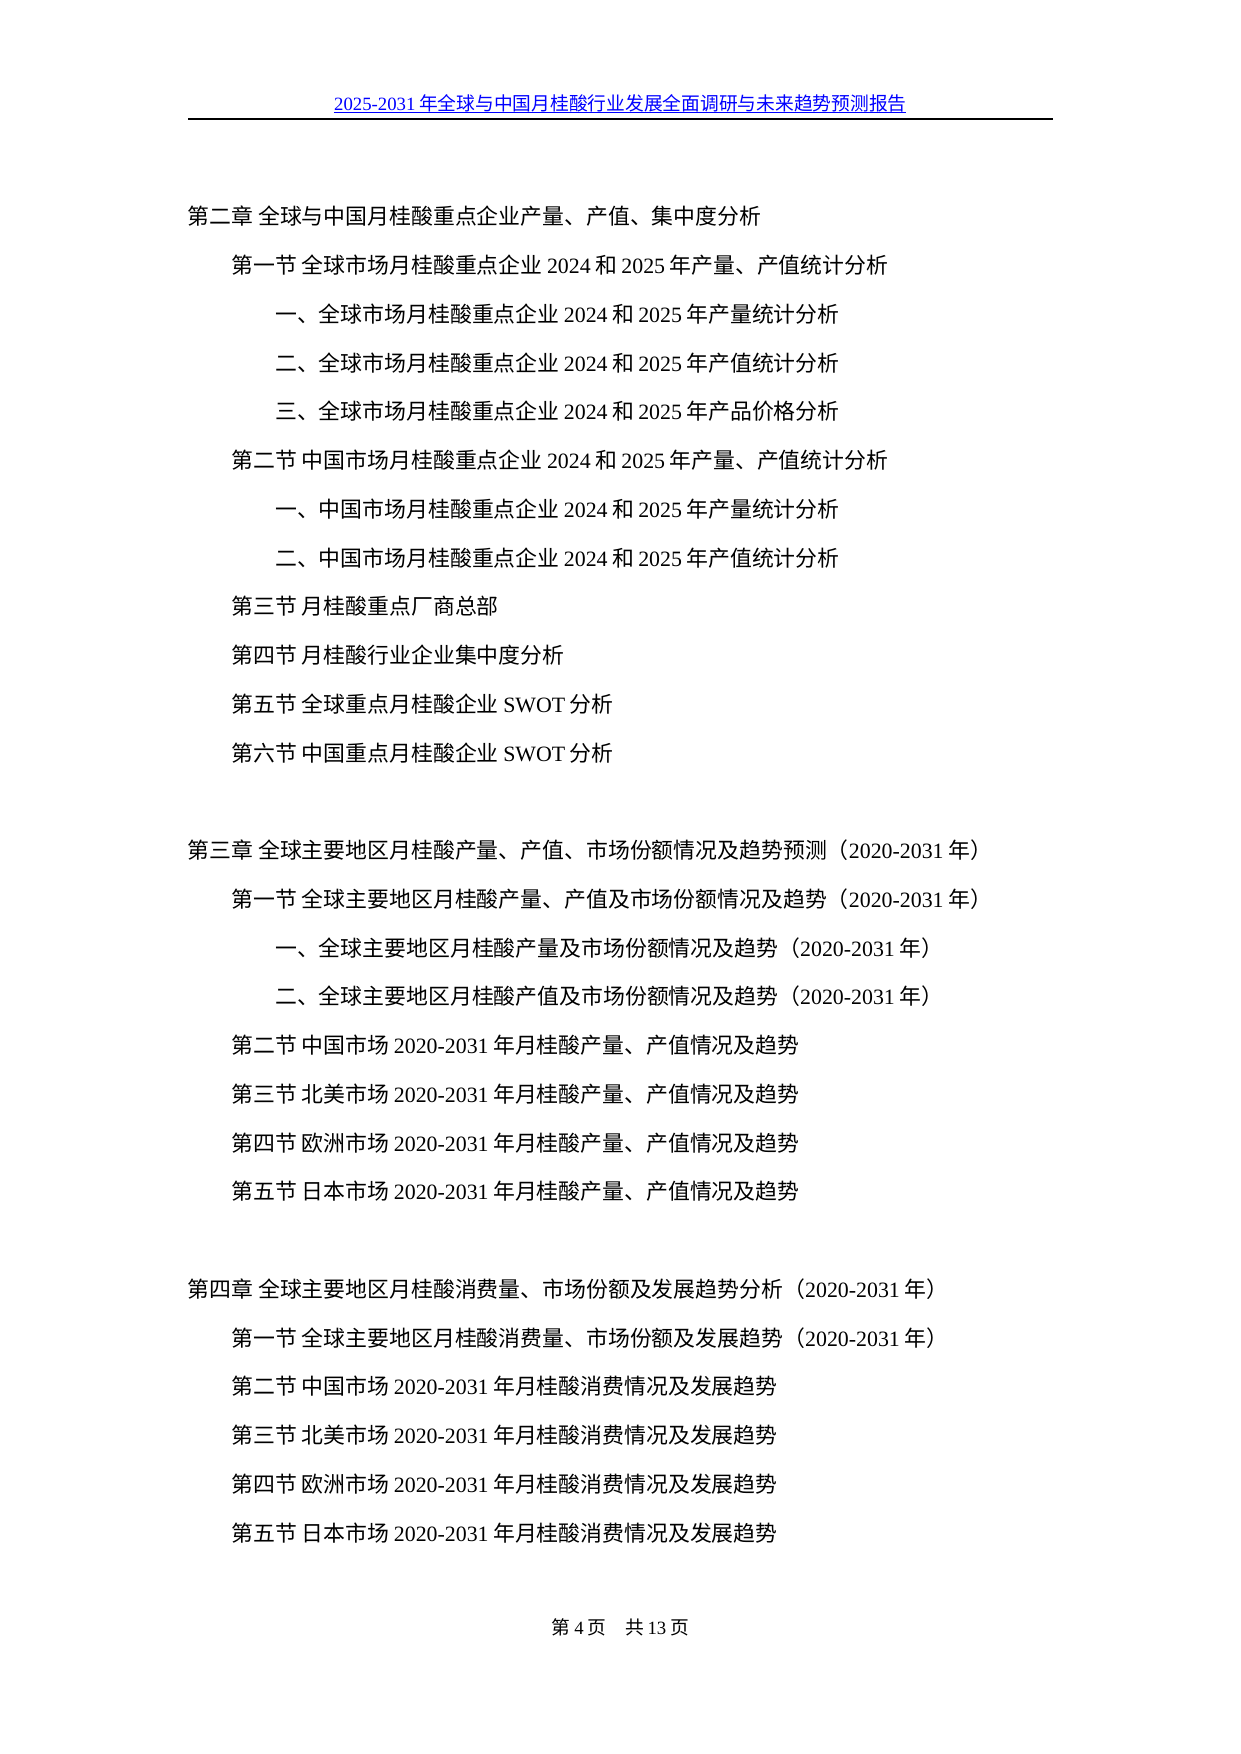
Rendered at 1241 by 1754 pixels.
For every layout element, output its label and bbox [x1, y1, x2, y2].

text [187, 150, 1053, 1548]
